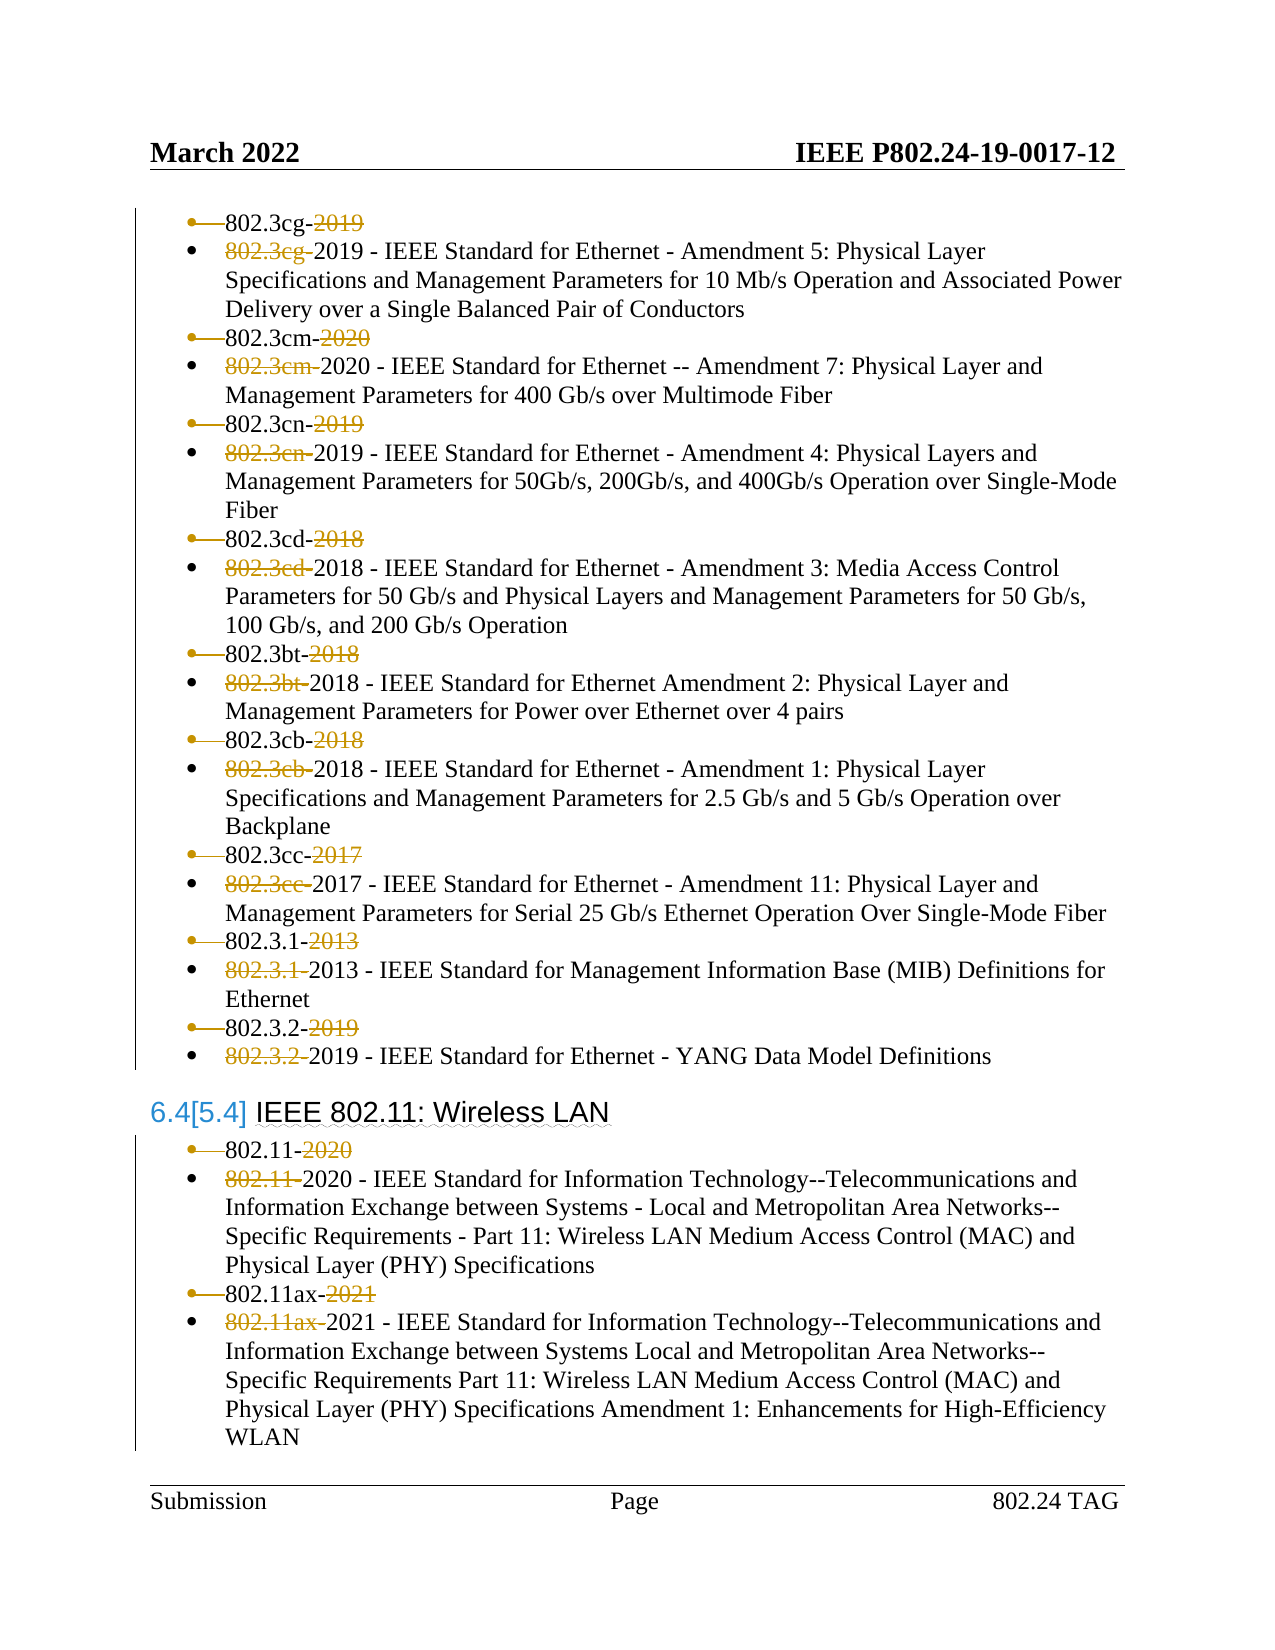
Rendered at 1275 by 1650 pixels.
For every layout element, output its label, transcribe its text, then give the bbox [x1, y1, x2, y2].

list 2019 - IEEE Standard for Ethernet - YANG Data Model Definitions [187, 1041, 1125, 1070]
list 2017 - IEEE Standard for Ethernet - Amendment 11: Physical Layer and Management Parameters for Serial 25 Gb/s Ethernet Operation Over Single-Mode Fiber [187, 869, 1125, 926]
list 802.3.1- [187, 926, 1125, 955]
list 802.3cb- [187, 725, 1125, 754]
list 802.11- [187, 1135, 1125, 1164]
list 802.3cc- [187, 840, 1125, 869]
list 802.3bt- [187, 639, 1125, 668]
list 802.11ax- [187, 1279, 1125, 1307]
list 2018 - IEEE Standard for Ethernet - Amendment 1: Physical Layer Specifications and Management Parameters for 2.5 Gb/s and 5 Gb/s Operation over Backplane [187, 754, 1125, 840]
list 2018 - IEEE Standard for Ethernet Amendment 2: Physical Layer and Management Parameters for Power over Ethernet over 4 pairs [187, 668, 1125, 725]
list 802.3cg- [187, 208, 1125, 236]
list 2021 - IEEE Standard for Information Technology--Telecommunications and Information Exchange between Systems Local and Metropolitan Area Networks--Specific Requirements Part 11: Wireless LAN Medium Access Control (MAC) and Physical Layer (PHY) Specifications Amendment 1: Enhancements for High-Efficiency WLAN [187, 1307, 1125, 1451]
list 2018 - IEEE Standard for Ethernet - Amendment 3: Media Access Control Parameters for 50 Gb/s and Physical Layers and Management Parameters for 50 Gb/s, 100 Gb/s, and 200 Gb/s Operation [187, 553, 1125, 639]
list 2019 - IEEE Standard for Ethernet - Amendment 5: Physical Layer Specifications and Management Parameters for 10 Mb/s Operation and Associated Power Delivery over a Single Balanced Pair of Conductors [187, 236, 1125, 323]
list 802.3cd- [187, 524, 1125, 553]
list 802.3.2- [187, 1013, 1125, 1041]
list 2020 - IEEE Standard for Ethernet -- Amendment 7: Physical Layer and Management Parameters for 400 Gb/s over Multimode Fiber [187, 351, 1125, 409]
list 2013 - IEEE Standard for Management Information Base (MIB) Definitions for Ethernet [187, 955, 1125, 1013]
list 802.3cn- [187, 409, 1125, 438]
subtitle IEEE 802.11: Wireless LAN [150, 1095, 1125, 1129]
list 802.3cm- [187, 323, 1125, 351]
list 2020 - IEEE Standard for Information Technology--Telecommunications and Information Exchange between Systems - Local and Metropolitan Area Networks--Specific Requirements - Part 11: Wireless LAN Medium Access Control (MAC) and Physical Layer (PHY) Specifications [187, 1164, 1125, 1279]
list 2019 - IEEE Standard for Ethernet - Amendment 4: Physical Layers and Management Parameters for 50Gb/s, 200Gb/s, and 400Gb/s Operation over Single-Mode Fiber [187, 438, 1125, 524]
